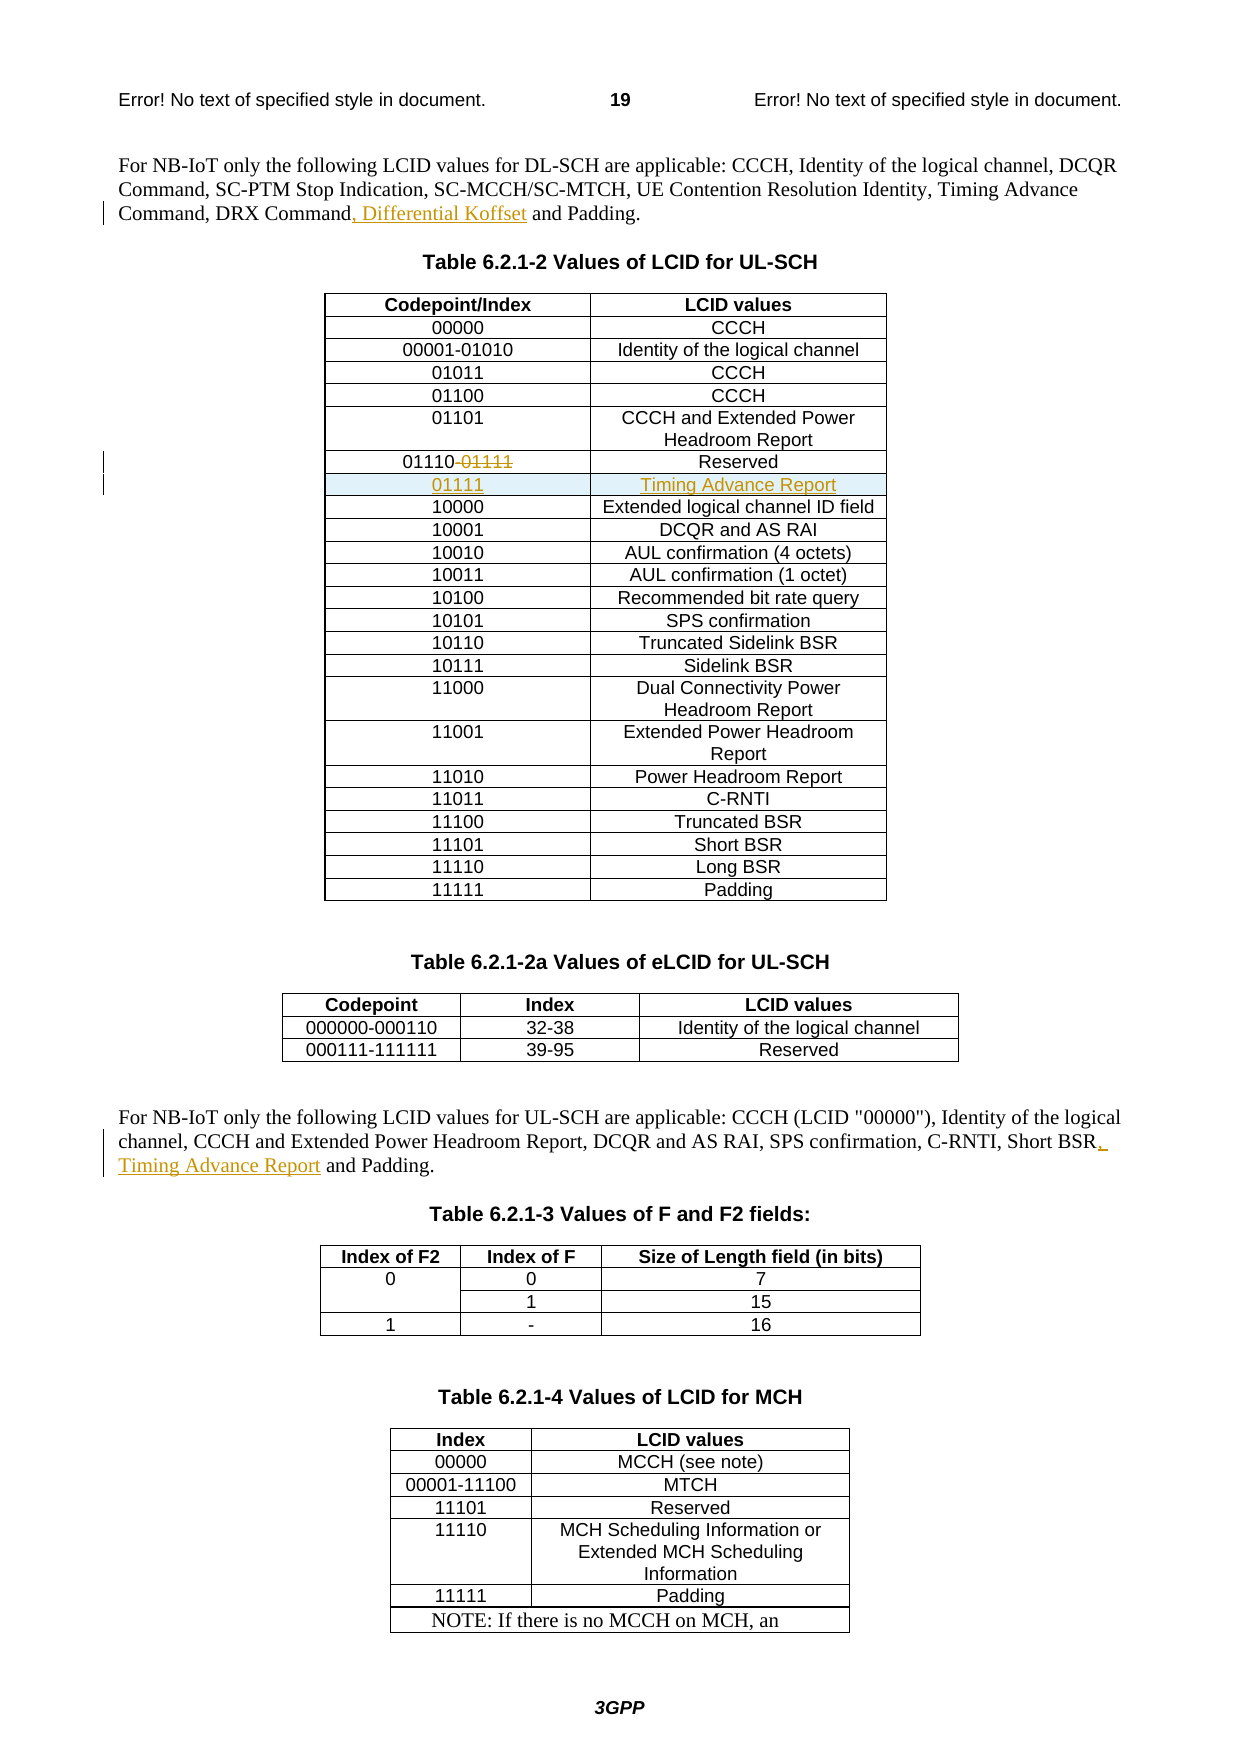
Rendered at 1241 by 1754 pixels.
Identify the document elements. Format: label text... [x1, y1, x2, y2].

text Table 6.2.1-2a Values of eLCID for UL-SCH [118, 950, 1122, 974]
table_cell Reserved [640, 1039, 958, 1061]
table_cell DCQR and AS RAI [591, 519, 886, 541]
table_cell 00000 [326, 317, 590, 338]
text For NB-IoT only the following LCID values for DL-SCH are applicable: CCCH, Identity of the logical channel, DCQR Command, SC-PTM Stop Indication, SC-MCCH/SC-MTCH, UE Contention Resolution Identity, Timing Advance Command, DRX Command and Padding. [118, 153, 1122, 225]
table_cell SPS confirmation [591, 609, 886, 631]
table_cell Identity of the logical channel [640, 1017, 958, 1038]
table_cell 11101 [391, 1497, 531, 1518]
table_cell 7 [602, 1268, 920, 1290]
text Table 6.2.1-2 Values of LCID for UL-SCH [118, 250, 1122, 274]
table_cell Truncated BSR [591, 811, 886, 832]
table_header Codepoint [283, 994, 460, 1016]
table_cell MCH Scheduling Information or Extended MCH Scheduling Information [532, 1519, 849, 1584]
table_cell Recommended bit rate query [591, 587, 886, 608]
table_cell Truncated Sidelink BSR [591, 632, 886, 653]
table_cell Identity of the logical channel [591, 339, 886, 361]
table_cell 10100 [326, 587, 590, 608]
table_cell 15 [602, 1291, 920, 1312]
table_cell MTCH [532, 1474, 849, 1496]
table_header Index of F2 [321, 1246, 460, 1267]
table_cell 11001 [326, 721, 590, 764]
table_cell CCCH and Extended Power Headroom Report [591, 407, 886, 450]
table_cell Extended logical channel ID field [591, 496, 886, 518]
text Table 6.2.1-3 Values of F and F2 fields: [118, 1202, 1122, 1226]
table_cell MCCH (see note) [532, 1451, 849, 1473]
table_cell 11000 [326, 677, 590, 720]
table_cell 11100 [326, 811, 590, 832]
table_header Index [461, 994, 639, 1016]
table_cell 11011 [326, 788, 590, 810]
table_cell 10011 [326, 564, 590, 586]
table_cell 00001-11100 [391, 1474, 531, 1496]
table_cell 11110 [326, 856, 590, 877]
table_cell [391, 1608, 849, 1632]
table_header Codepoint/Index [326, 294, 590, 316]
text Table 6.2.1-4 Values of LCID for MCH [118, 1385, 1122, 1409]
table_header LCID values [640, 994, 958, 1016]
table_cell Power Headroom Report [591, 766, 886, 787]
table_cell 10000 [326, 496, 590, 518]
table_cell C-RNTI [591, 788, 886, 810]
table_cell 1 [321, 1313, 460, 1335]
table_cell 11110 [391, 1519, 531, 1584]
table_cell - [461, 1313, 601, 1335]
table_cell Sidelink BSR [591, 655, 886, 676]
table_cell 01011 [326, 362, 590, 383]
text For NB-IoT only the following LCID values for UL-SCH are applicable: CCCH (LCID "00000"), Identity of the logical channel, CCCH and Extended Power Headroom Report, DCQR and AS RAI, SPS confirmation, C-RNTI, Short BSR and Padding. [118, 1104, 1122, 1177]
table_cell 10110 [326, 632, 590, 653]
table_cell Reserved [591, 451, 886, 473]
table_cell 10101 [326, 609, 590, 631]
table_cell AUL confirmation (4 octets) [591, 542, 886, 563]
table_cell CCCH [591, 317, 886, 338]
table_header LCID values [532, 1429, 849, 1450]
table_cell 000111-111111 [283, 1039, 460, 1061]
table_cell 16 [602, 1313, 920, 1335]
table_header LCID values [591, 294, 886, 316]
table_cell 01110 [326, 451, 590, 473]
table_cell 10001 [326, 519, 590, 541]
table_cell 11010 [326, 766, 590, 787]
table_cell 01101 [326, 407, 590, 450]
table_cell 0 [321, 1268, 460, 1312]
table_cell Padding [591, 879, 886, 900]
table_cell 10010 [326, 542, 590, 563]
table_cell CCCH [591, 362, 886, 383]
table_cell AUL confirmation (1 octet) [591, 564, 886, 586]
table_cell 39-95 [461, 1039, 639, 1061]
table_cell 32-38 [461, 1017, 639, 1038]
table_cell Padding [532, 1585, 849, 1606]
table_cell 0 [461, 1268, 601, 1290]
table_cell 00000 [391, 1451, 531, 1473]
table_cell Reserved [532, 1497, 849, 1518]
table_cell 10111 [326, 655, 590, 676]
table_header Index of F [461, 1246, 601, 1267]
table_cell 000000-000110 [283, 1017, 460, 1038]
table_cell Long BSR [591, 856, 886, 877]
table_cell 11111 [391, 1585, 531, 1606]
table_cell Extended Power Headroom Report [591, 721, 886, 764]
table_cell Dual Connectivity Power Headroom Report [591, 677, 886, 720]
table_cell 00001-01010 [326, 339, 590, 361]
table_cell 11111 [326, 879, 590, 900]
table_header Index [391, 1429, 531, 1450]
table_cell 1 [461, 1291, 601, 1312]
table_header Size of Length field (in bits) [602, 1246, 920, 1267]
table_cell 11101 [326, 833, 590, 855]
table_cell CCCH [591, 384, 886, 406]
table_cell 01100 [326, 384, 590, 406]
table_cell Short BSR [591, 833, 886, 855]
